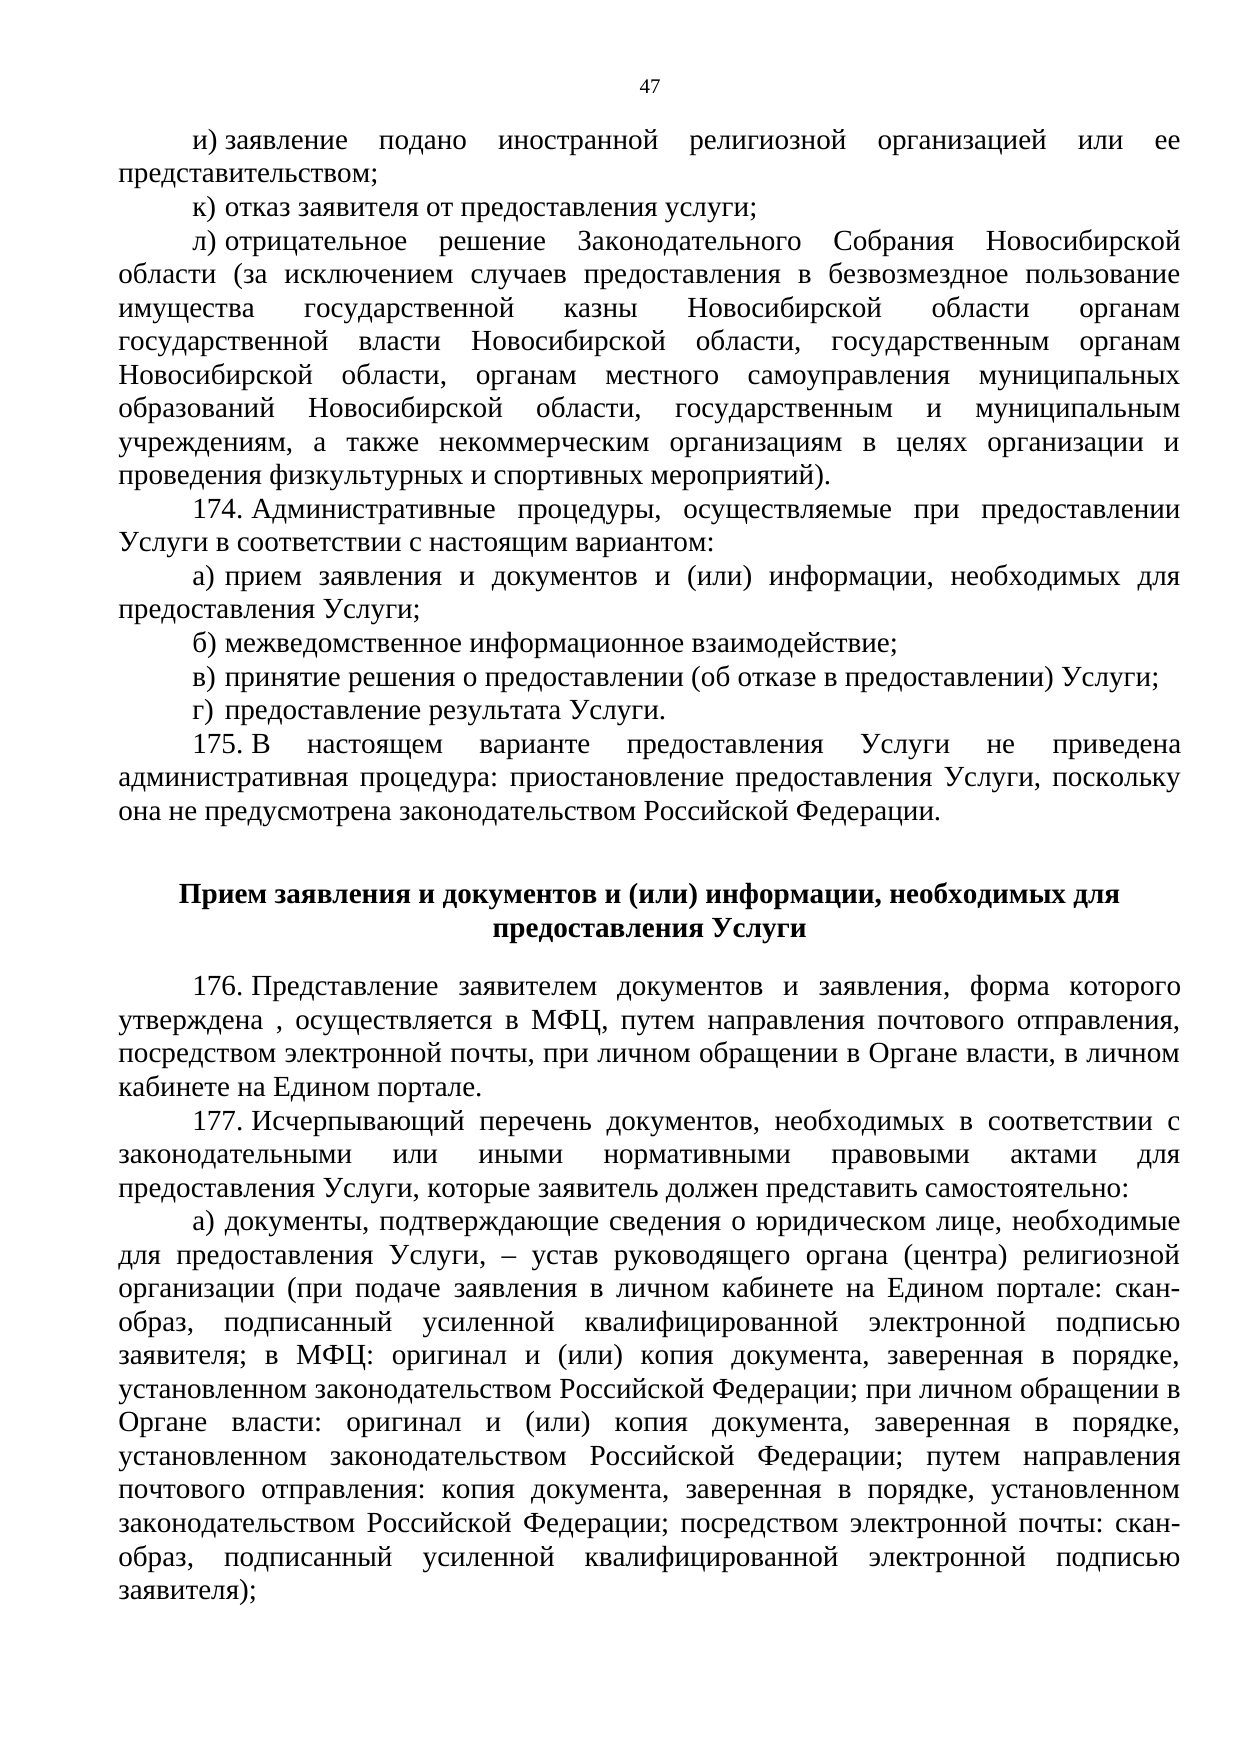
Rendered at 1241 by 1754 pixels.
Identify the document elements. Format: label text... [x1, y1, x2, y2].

list Представление заявителем документов и заявления, форма которого утверждена , осуществляется в МФЦ, путем направления почтового отправления, посредством электронной почты, при личном обращении в Органе власти, в личном кабинете на Едином портале. [118, 968, 1181, 1103]
list отрицательное решение Законодательного Собрания Новосибирской области (за исключением случаев предоставления в безвозмездное пользование имущества государственной казны Новосибирской области органам государственной власти Новосибирской области, государственным органам Новосибирской области, органам местного самоуправления муниципальных образований Новосибирской области, государственным и муниципальным учреждениям, а также некоммерческим организациям в целях организации и проведения физкультурных и спортивных мероприятий). [118, 223, 1181, 491]
list Административные процедуры, осуществляемые при предоставлении Услуги в соответствии с настоящим вариантом: [118, 491, 1181, 558]
list прием заявления и документов и (или) информации, необходимых для предоставления Услуги; [118, 558, 1181, 625]
text Прием заявления и документов и (или) информации, необходимых для предоставления Услуги [118, 876, 1181, 943]
list В настоящем варианте предоставления Услуги не приведена административная процедура: приостановление предоставления Услуги, поскольку она не предусмотрена законодательством Российской Федерации. [118, 726, 1181, 826]
list отказ заявителя от предоставления услуги; [118, 189, 1181, 223]
list предоставление результата Услуги. [118, 692, 1181, 726]
list межведомственное информационное взаимодействие; [118, 625, 1181, 659]
list документы, подтверждающие сведения о юридическом лице, необходимые для предоставления Услуги, – устав руководящего органа (центра) религиозной организации (при подаче заявления в личном кабинете на Едином портале: скан-образ, подписанный усиленной квалифицированной электронной подписью заявителя; в МФЦ: оригинал и (или) копия документа, заверенная в порядке, установленном законодательством Российской Федерации; при личном обращении в Органе власти: оригинал и (или) копия документа, заверенная в порядке, установленном законодательством Российской Федерации; путем направления почтового отправления: копия документа, заверенная в порядке, установленном законодательством Российской Федерации; посредством электронной почты: скан-образ, подписанный усиленной квалифицированной электронной подписью заявителя); [118, 1203, 1181, 1606]
list заявление подано иностранной религиозной организацией или ее представительством; [118, 122, 1181, 189]
list принятие решения о предоставлении (об отказе в предоставлении) Услуги; [118, 659, 1181, 692]
list Исчерпывающий перечень документов, необходимых в соответствии с законодательными или иными нормативными правовыми актами для предоставления Услуги, которые заявитель должен представить самостоятельно: [118, 1103, 1181, 1203]
